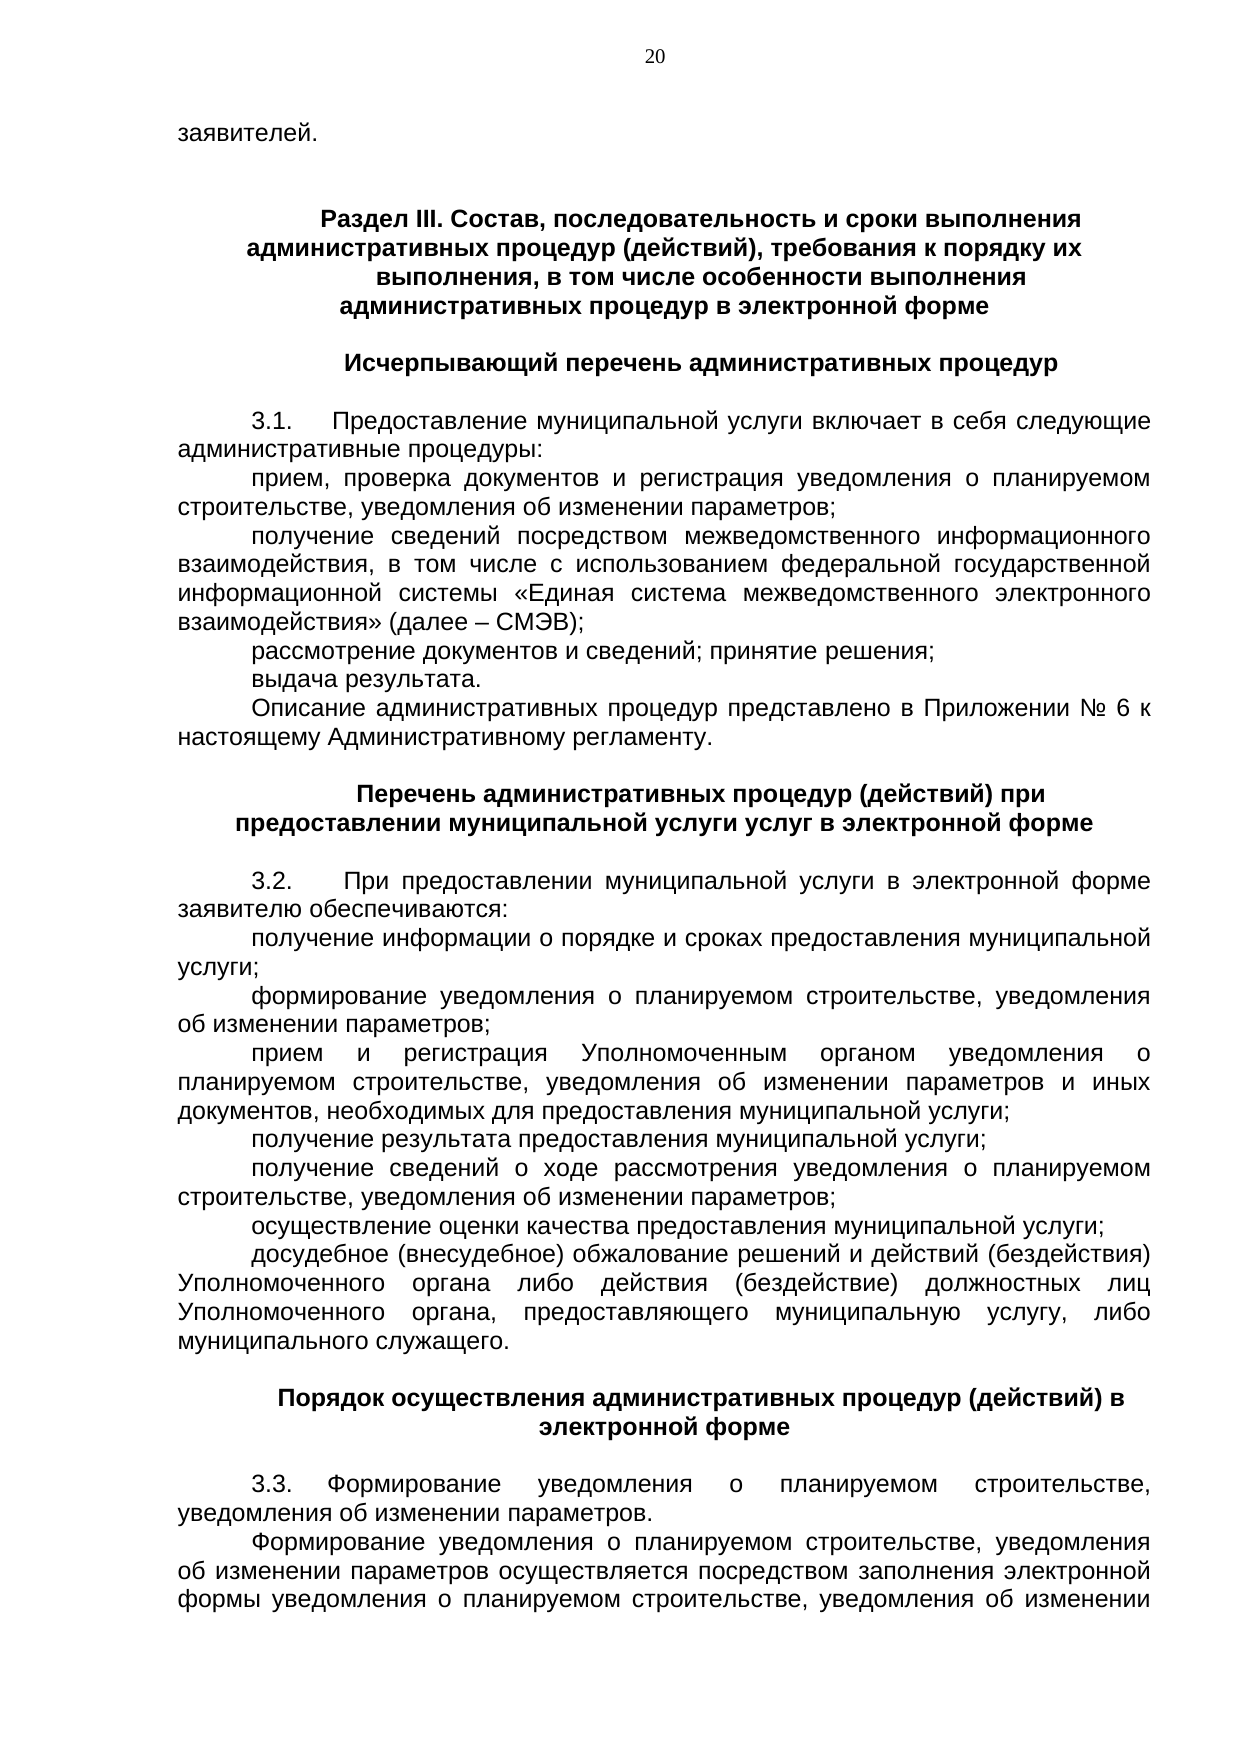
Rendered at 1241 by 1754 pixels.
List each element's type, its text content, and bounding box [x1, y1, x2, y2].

subtitle Раздел III. Состав, последовательность и сроки выполнения административных процедур (действий), требования к порядку их [177, 204, 1152, 262]
text рассмотрение документов и сведений; принятие решения; [177, 636, 1152, 664]
text получение сведений посредством межведомственного информационного взаимодействия, в том числе с использованием федеральной государственной информационной системы «Единая система межведомственного электронного взаимодействия» (далее – СМЭВ); [177, 521, 1152, 636]
list При предоставлении муниципальной услуги в электронной форме заявителю обеспечиваются: [177, 866, 1152, 923]
text формирование уведомления о планируемом строительстве, уведомления об изменении параметров; [177, 981, 1152, 1038]
text получение сведений о ходе рассмотрения уведомления о планируемом строительстве, уведомления об изменении параметров; [177, 1153, 1152, 1211]
text досудебное (внесудебное) обжалование решений и действий (бездействия) Уполномоченного органа либо действия (бездействие) должностных лиц Уполномоченного органа, предоставляющего муниципальную услугу, либо муниципального служащего. [177, 1239, 1152, 1354]
text получение результата предоставления муниципальной услуги; [177, 1124, 1152, 1153]
text выдача результата. [177, 664, 1152, 693]
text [177, 1527, 1152, 1613]
text осуществление оценки качества предоставления муниципальной услуги; [177, 1211, 1152, 1239]
text получение информации о порядке и сроках предоставления муниципальной услуги; [177, 923, 1152, 981]
list Формирование уведомления о планируемом строительстве, уведомления об изменении параметров. [177, 1469, 1152, 1527]
subtitle Перечень административных процедур (действий) при предоставлении муниципальной услуги услуг в электронной форме [177, 779, 1152, 837]
text прием, проверка документов и регистрация уведомления о планируемом строительстве, уведомления об изменении параметров; [177, 463, 1152, 521]
list Предоставление муниципальной услуги включает в себя следующие административные процедуры: [177, 406, 1152, 463]
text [177, 118, 1152, 147]
text выполнения, в том числе особенности выполнения административных процедур в электронной форме [177, 262, 1152, 319]
text прием и регистрация Уполномоченным органом уведомления о планируемом строительстве, уведомления об изменении параметров и иных документов, необходимых для предоставления муниципальной услуги; [177, 1038, 1152, 1124]
text Описание административных процедур представлено в Приложении № 6 к настоящему Административному регламенту. [177, 693, 1152, 751]
text Исчерпывающий перечень административных процедур [177, 348, 1152, 377]
subtitle Порядок осуществления административных процедур (действий) в электронной форме [177, 1383, 1152, 1441]
